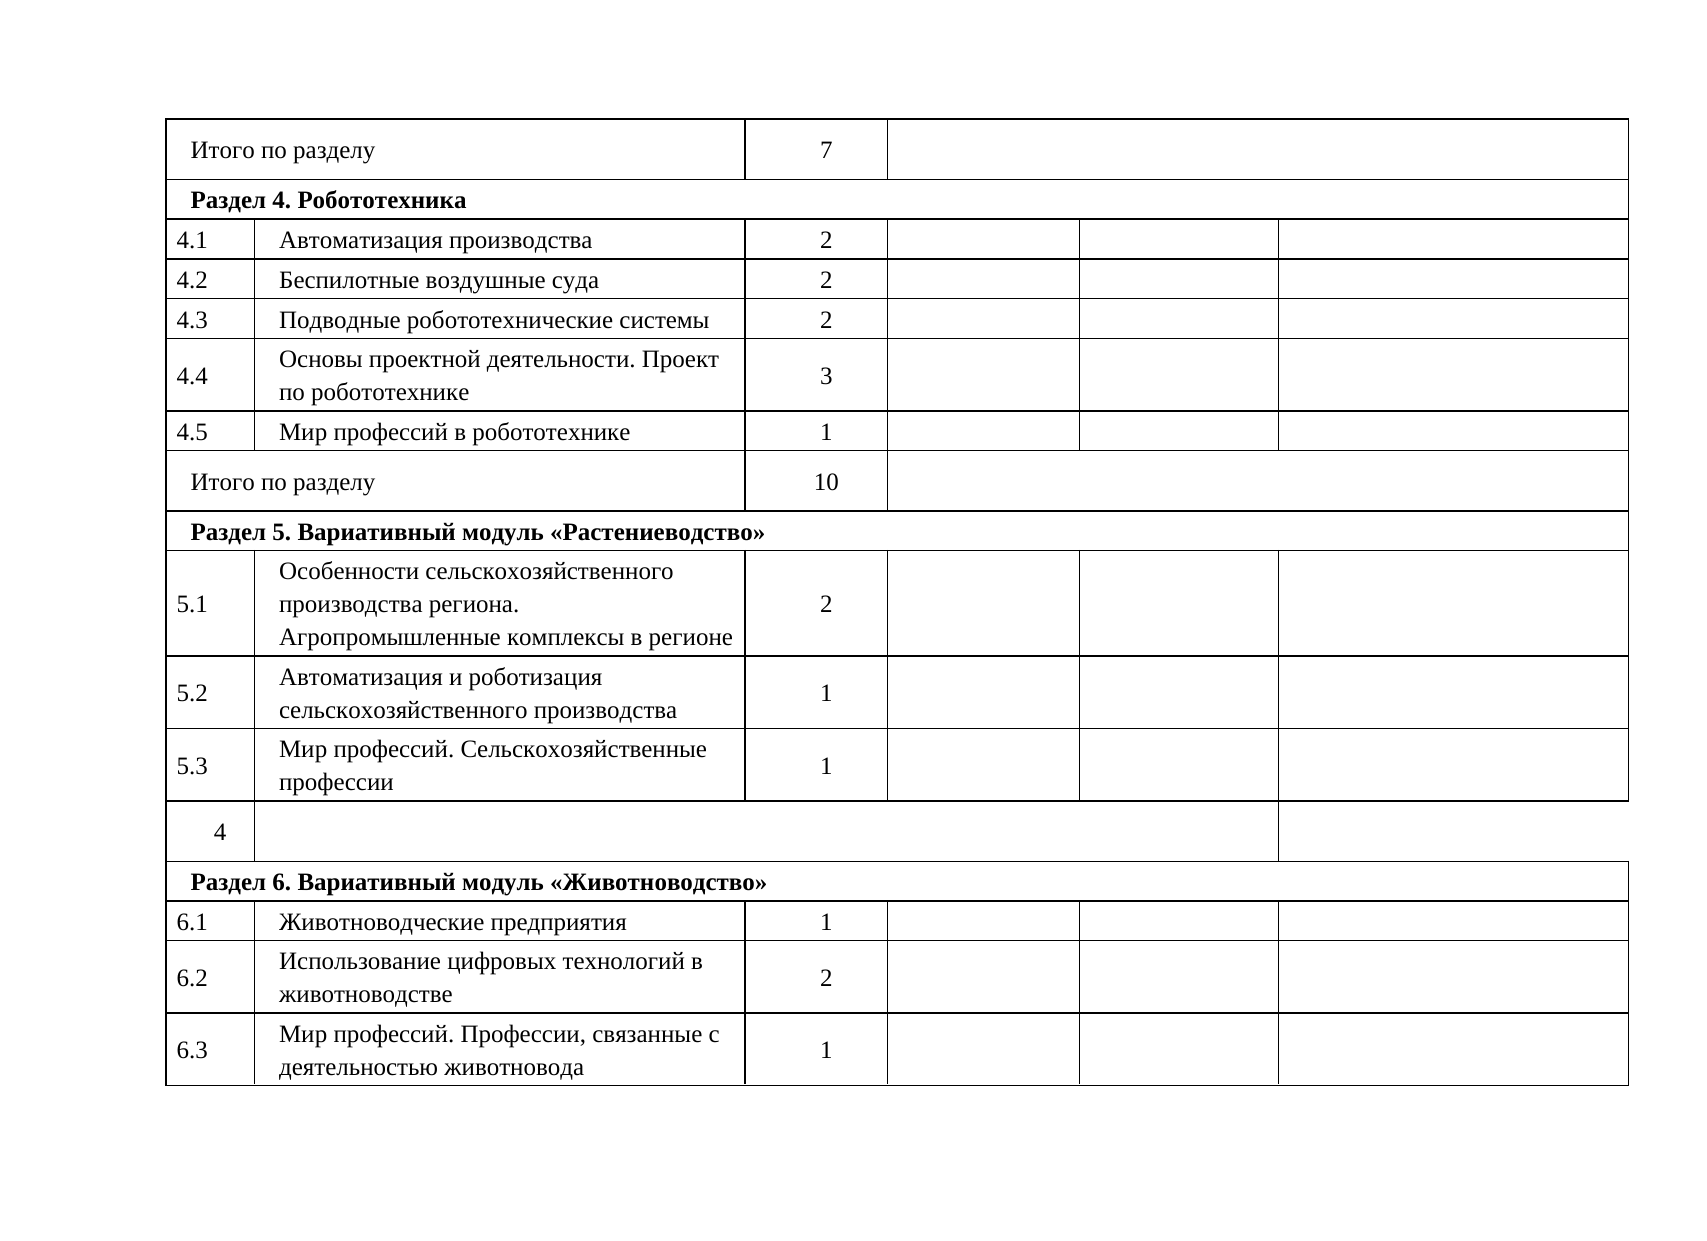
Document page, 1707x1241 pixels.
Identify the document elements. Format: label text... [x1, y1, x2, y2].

table_cell Автоматизация производства [255, 220, 744, 258]
table_cell [1279, 1014, 1628, 1084]
table_cell 2 [746, 299, 887, 337]
table_cell [888, 941, 1079, 1012]
table_cell [1279, 729, 1628, 800]
table_cell [1279, 551, 1628, 655]
table_cell [1279, 339, 1628, 410]
table_cell Особенности сельскохозяйственного производства региона. Агропромышленные комплексы в регионе [255, 551, 744, 655]
table_cell Мир профессий. Сельскохозяйственные профессии [255, 729, 744, 800]
table_cell 1 [746, 1014, 887, 1084]
table_cell [1279, 299, 1628, 337]
table_cell [1080, 412, 1278, 450]
table_cell Использование цифровых технологий в животноводстве [255, 941, 744, 1012]
table_cell 4.5 [167, 412, 254, 450]
table_cell [1080, 551, 1278, 655]
table_cell 6.1 [167, 902, 254, 940]
table_cell [1080, 902, 1278, 940]
table_cell 1 [746, 902, 887, 940]
table_cell 4.4 [167, 339, 254, 410]
table_cell [1080, 729, 1278, 800]
table_cell Беспилотные воздушные суда [255, 260, 744, 298]
table_cell [888, 120, 1628, 179]
table_cell [1279, 657, 1628, 727]
table_cell 5.3 [167, 729, 254, 800]
table_cell 2 [746, 551, 887, 655]
table_cell [1080, 1014, 1278, 1084]
table_cell [888, 657, 1079, 727]
table_cell 10 [746, 451, 887, 510]
table_cell 1 [746, 729, 887, 800]
table_cell [888, 451, 1628, 510]
table_cell [1279, 412, 1628, 450]
table_cell [1080, 339, 1278, 410]
table_cell 5.1 [167, 551, 254, 655]
table_cell Подводные робототехнические системы [255, 299, 744, 337]
table_cell [888, 412, 1079, 450]
table_cell 2 [746, 260, 887, 298]
table_cell [888, 729, 1079, 800]
table_cell 7 [746, 120, 887, 179]
table_cell [1279, 941, 1628, 1012]
table_cell Мир профессий в робототехнике [255, 412, 744, 450]
table_cell 1 [746, 412, 887, 450]
table_cell Раздел 6. Вариативный модуль «Животноводство» [167, 862, 1628, 900]
table_cell 6.3 [167, 1014, 254, 1084]
table_cell [1080, 299, 1278, 337]
table_cell [1080, 260, 1278, 298]
table_cell [888, 551, 1079, 655]
table_cell [1080, 657, 1278, 727]
table_cell 4.3 [167, 299, 254, 337]
table_cell [1080, 220, 1278, 258]
table_cell [888, 299, 1079, 337]
table_cell 1 [746, 657, 887, 727]
table_cell [1080, 941, 1278, 1012]
table_cell 3 [746, 339, 887, 410]
table_cell [888, 260, 1079, 298]
table_cell Мир профессий. Профессии, связанные с деятельностью животновода [255, 1014, 744, 1084]
table_cell [888, 902, 1079, 940]
table_cell Основы проектной деятельности. Проект по робототехнике [255, 339, 744, 410]
table_cell 4 [167, 802, 254, 861]
table_cell 2 [746, 220, 887, 258]
table_cell [1279, 220, 1628, 258]
table_cell 2 [746, 941, 887, 1012]
table_cell Раздел 5. Вариативный модуль «Растениеводство» [167, 512, 1628, 550]
table_cell [888, 1014, 1079, 1084]
table_cell [1279, 260, 1628, 298]
table_cell 4.1 [167, 220, 254, 258]
table_cell Раздел 4. Робототехника [167, 180, 1628, 218]
table_cell [255, 802, 1278, 861]
table_cell Итого по разделу [167, 120, 744, 179]
table_cell 6.2 [167, 941, 254, 1012]
table_cell [888, 220, 1079, 258]
table_cell [1279, 902, 1628, 940]
table_cell Итого по разделу [167, 451, 744, 510]
table_cell Животноводческие предприятия [255, 902, 744, 940]
table_cell 4.2 [167, 260, 254, 298]
table_cell [888, 339, 1079, 410]
table_cell 5.2 [167, 657, 254, 727]
table_cell Автоматизация и роботизация сельскохозяйственного производства [255, 657, 744, 727]
